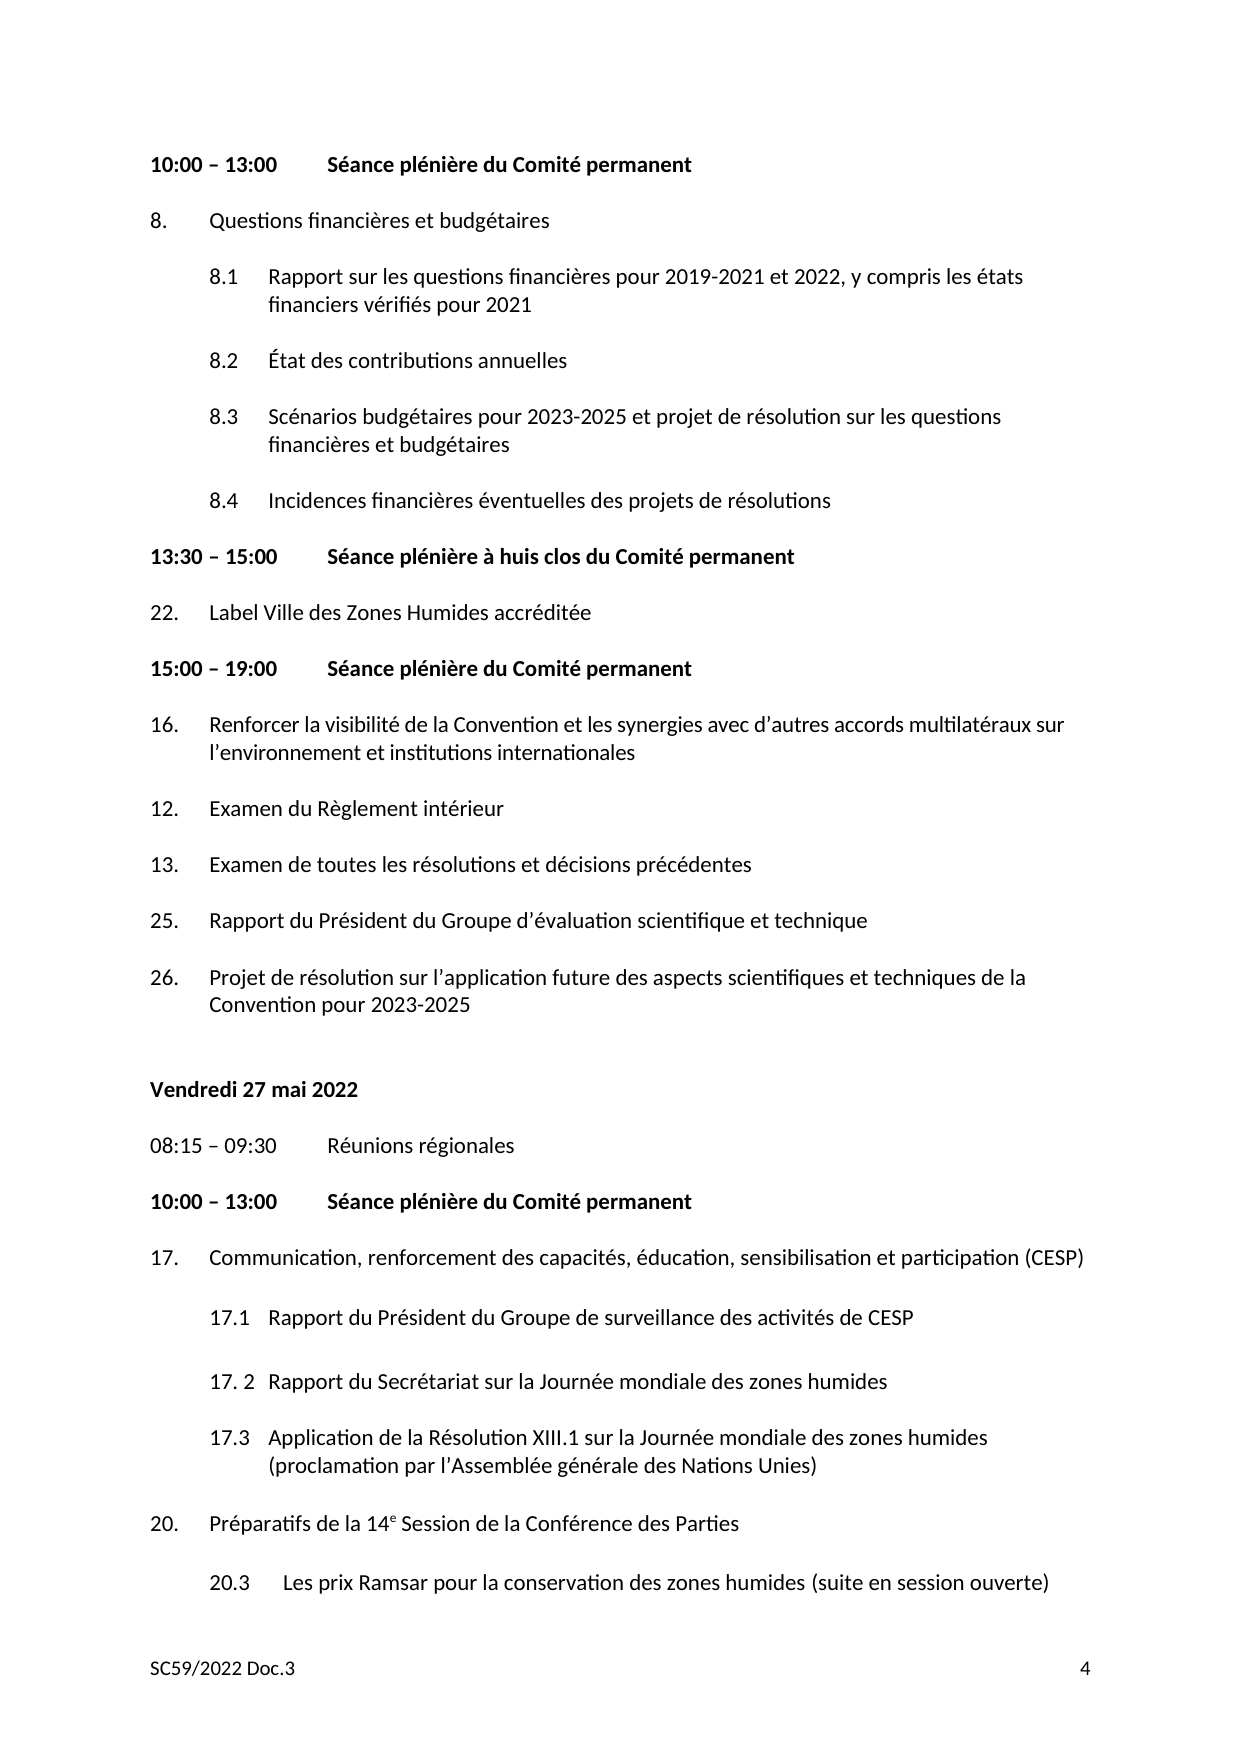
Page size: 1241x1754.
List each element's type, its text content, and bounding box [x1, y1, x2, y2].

text 26. Projet de résolution sur l’application future des aspects scientifiques et techniques de la Convention pour 2023-2025 [150, 963, 1090, 1019]
text 22. Label Ville des Zones Humides accréditée [150, 598, 1090, 626]
text 8.3 Scénarios budgétaires pour 2023-2025 et projet de résolution sur les questions financières et budgétaires [209, 402, 1090, 458]
text 8.2 État des contributions annuelles [209, 346, 1090, 374]
text 10:00 – 13:00 Séance plénière du Comité permanent [150, 1187, 1090, 1215]
text 13:30 – 15:00 Séance plénière à huis clos du Comité permanent [150, 542, 1090, 570]
text 25. Rapport du Président du Groupe d’évaluation scientifique et technique [150, 907, 1090, 934]
text Vendredi 27 mai 2022 [150, 1075, 1090, 1103]
text 17. Communication, renforcement des capacités, éducation, sensibilisation et participation (CESP) [150, 1243, 1090, 1271]
text 12. Examen du Règlement intérieur [150, 794, 1090, 822]
text 15:00 – 19:00 Séance plénière du Comité permanent [150, 654, 1090, 682]
text 17. 2 Rapport du Secrétariat sur la Journée mondiale des zones humides [209, 1367, 1090, 1395]
text 17.3 Application de la Résolution XIII.1 sur la Journée mondiale des zones humides (proclamation par l’Assemblée générale des Nations Unies) [209, 1423, 1090, 1479]
text 10:00 – 13:00 Séance plénière du Comité permanent [150, 150, 1090, 178]
text 8.1 Rapport sur les questions financières pour 2019-2021 et 2022, y compris les états financiers vérifiés pour 2021 [209, 262, 1090, 318]
text 16. Renforcer la visibilité de la Convention et les synergies avec d’autres accords multilatéraux sur l’environnement et institutions internationales [150, 710, 1090, 766]
text 13. Examen de toutes les résolutions et décisions précédentes [150, 851, 1090, 878]
text 20. Préparatifs de la 14e Session de la Conférence des Parties [150, 1509, 1090, 1538]
text 20.3 Les prix Ramsar pour la conservation des zones humides (suite en session ouverte) [209, 1568, 1090, 1596]
text 8. Questions financières et budgétaires [150, 206, 1090, 234]
text 08:15 – 09:30 Réunions régionales [150, 1131, 1090, 1159]
text 8.4 Incidences financières éventuelles des projets de résolutions [209, 486, 1090, 514]
text 17.1 Rapport du Président du Groupe de surveillance des activités de CESP [209, 1303, 1090, 1331]
